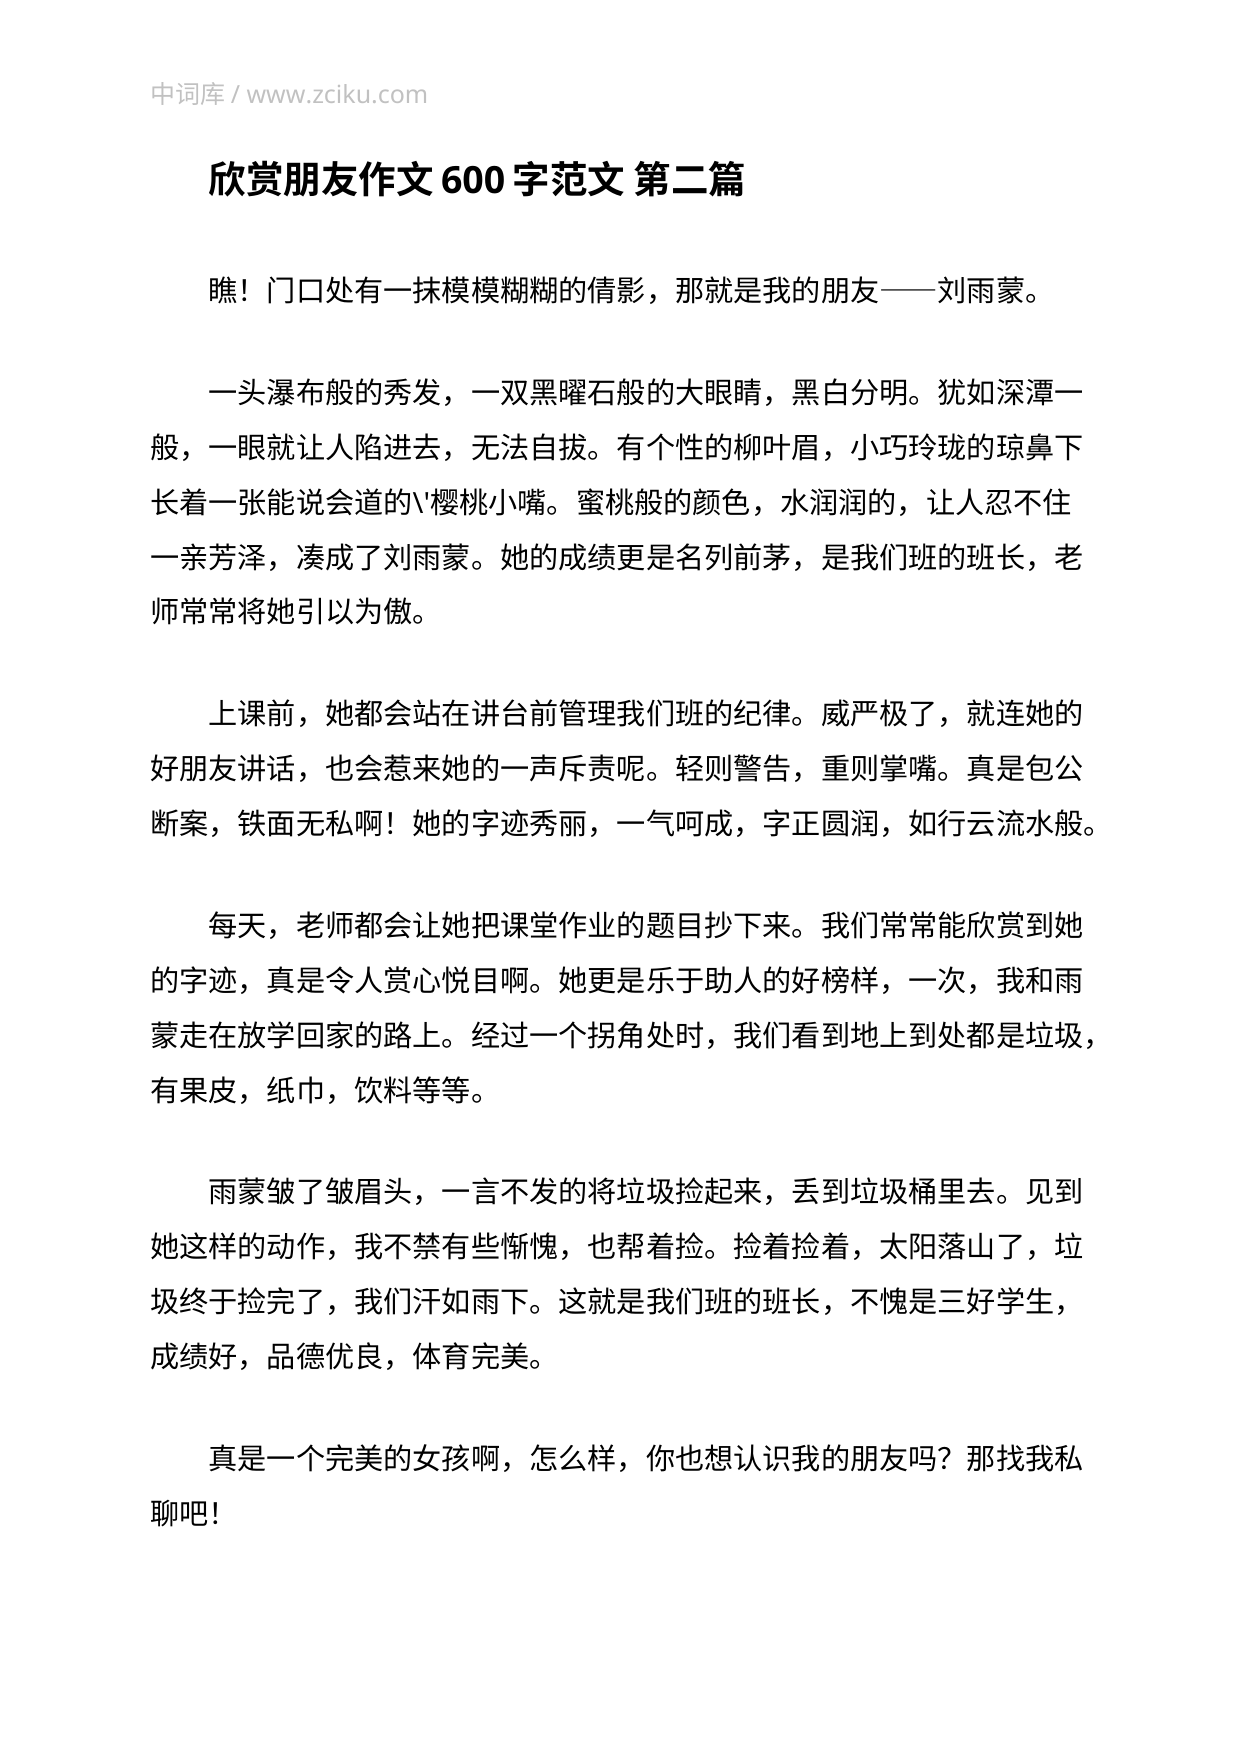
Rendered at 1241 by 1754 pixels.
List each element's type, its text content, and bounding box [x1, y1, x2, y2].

text 上课前，她都会站在讲台前管理我们班的纪律。威严极了，就连她的好朋友讲话，也会惹来她的一声斥责呢。轻则警告，重则掌嘴。真是包公断案，铁面无私啊！她的字迹秀丽，一气呵成，字正圆润，如行云流水般。 [150, 691, 1090, 843]
text 欣赏朋友作文600字范文 第二篇 [150, 150, 1090, 204]
text 雨蒙皱了皱眉头，一言不发的将垃圾捡起来，丢到垃圾桶里去。见到她这样的动作，我不禁有些惭愧，也帮着捡。捡着捡着，太阳落山了，垃圾终于捡完了，我们汗如雨下。这就是我们班的班长，不愧是三好学生，成绩好，品德优良，体育完美。 [150, 1169, 1090, 1376]
text 一头瀑布般的秀发，一双黑曜石般的大眼睛，黑白分明。犹如深潭一般，一眼就让人陷进去，无法自拔。有个性的柳叶眉，小巧玲珑的琼鼻下长着一张能说会道的\'樱桃小嘴。蜜桃般的颜色，水润润的，让人忍不住一亲芳泽，凑成了刘雨蒙。她的成绩更是名列前茅，是我们班的班长，老师常常将她引以为傲。 [150, 369, 1090, 631]
text 瞧！门口处有一抹模模糊糊的倩影，那就是我的朋友——刘雨蒙。 [150, 268, 1090, 310]
text 每天，老师都会让她把课堂作业的题目抄下来。我们常常能欣赏到她的字迹，真是令人赏心悦目啊。她更是乐于助人的好榜样，一次，我和雨蒙走在放学回家的路上。经过一个拐角处时，我们看到地上到处都是垃圾，有果皮，纸巾，饮料等等。 [150, 902, 1090, 1109]
text 真是一个完美的女孩啊，怎么样，你也想认识我的朋友吗？那找我私聊吧！ [150, 1435, 1090, 1532]
